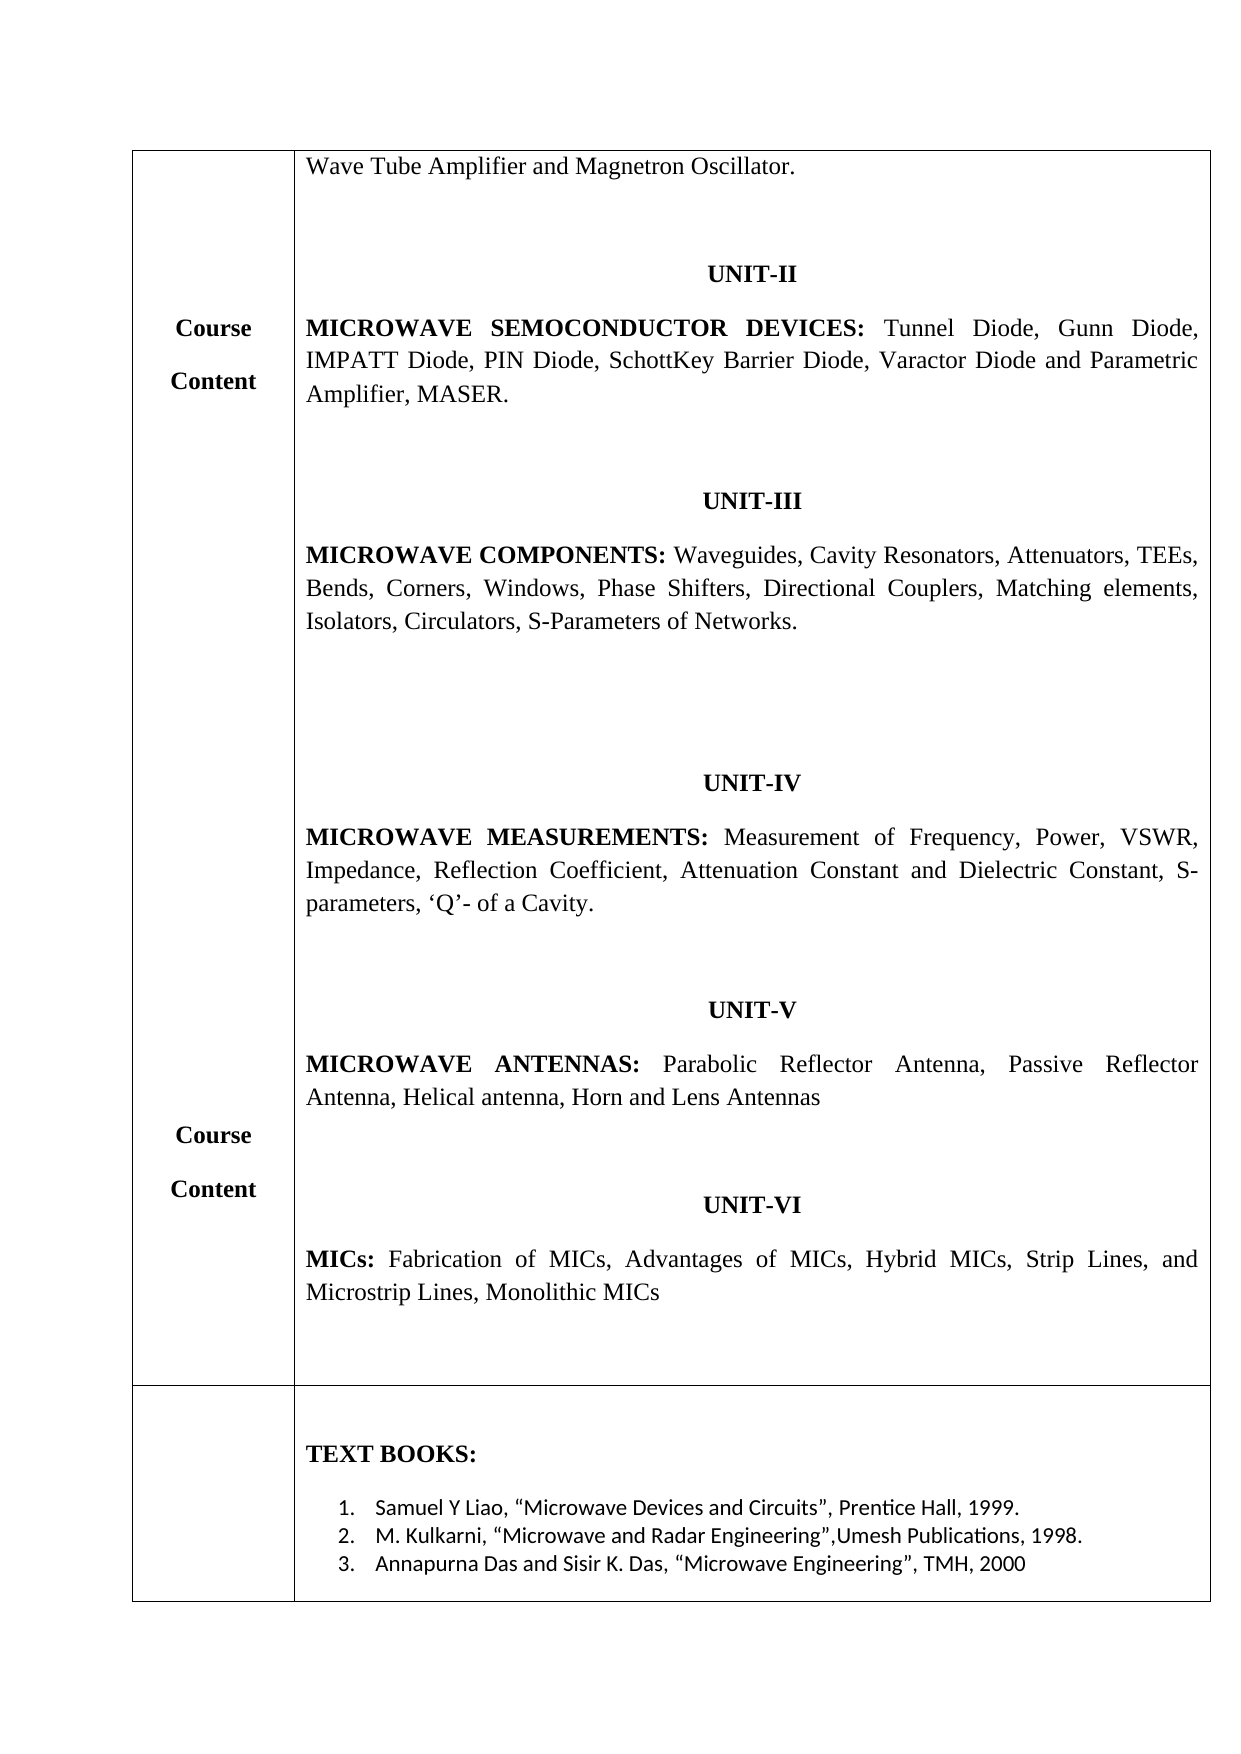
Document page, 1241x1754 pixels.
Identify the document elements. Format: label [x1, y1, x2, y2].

table_cell [133, 1386, 294, 1601]
table_cell [295, 151, 1210, 1384]
table_cell [133, 151, 294, 1384]
table_cell [295, 1386, 1210, 1601]
